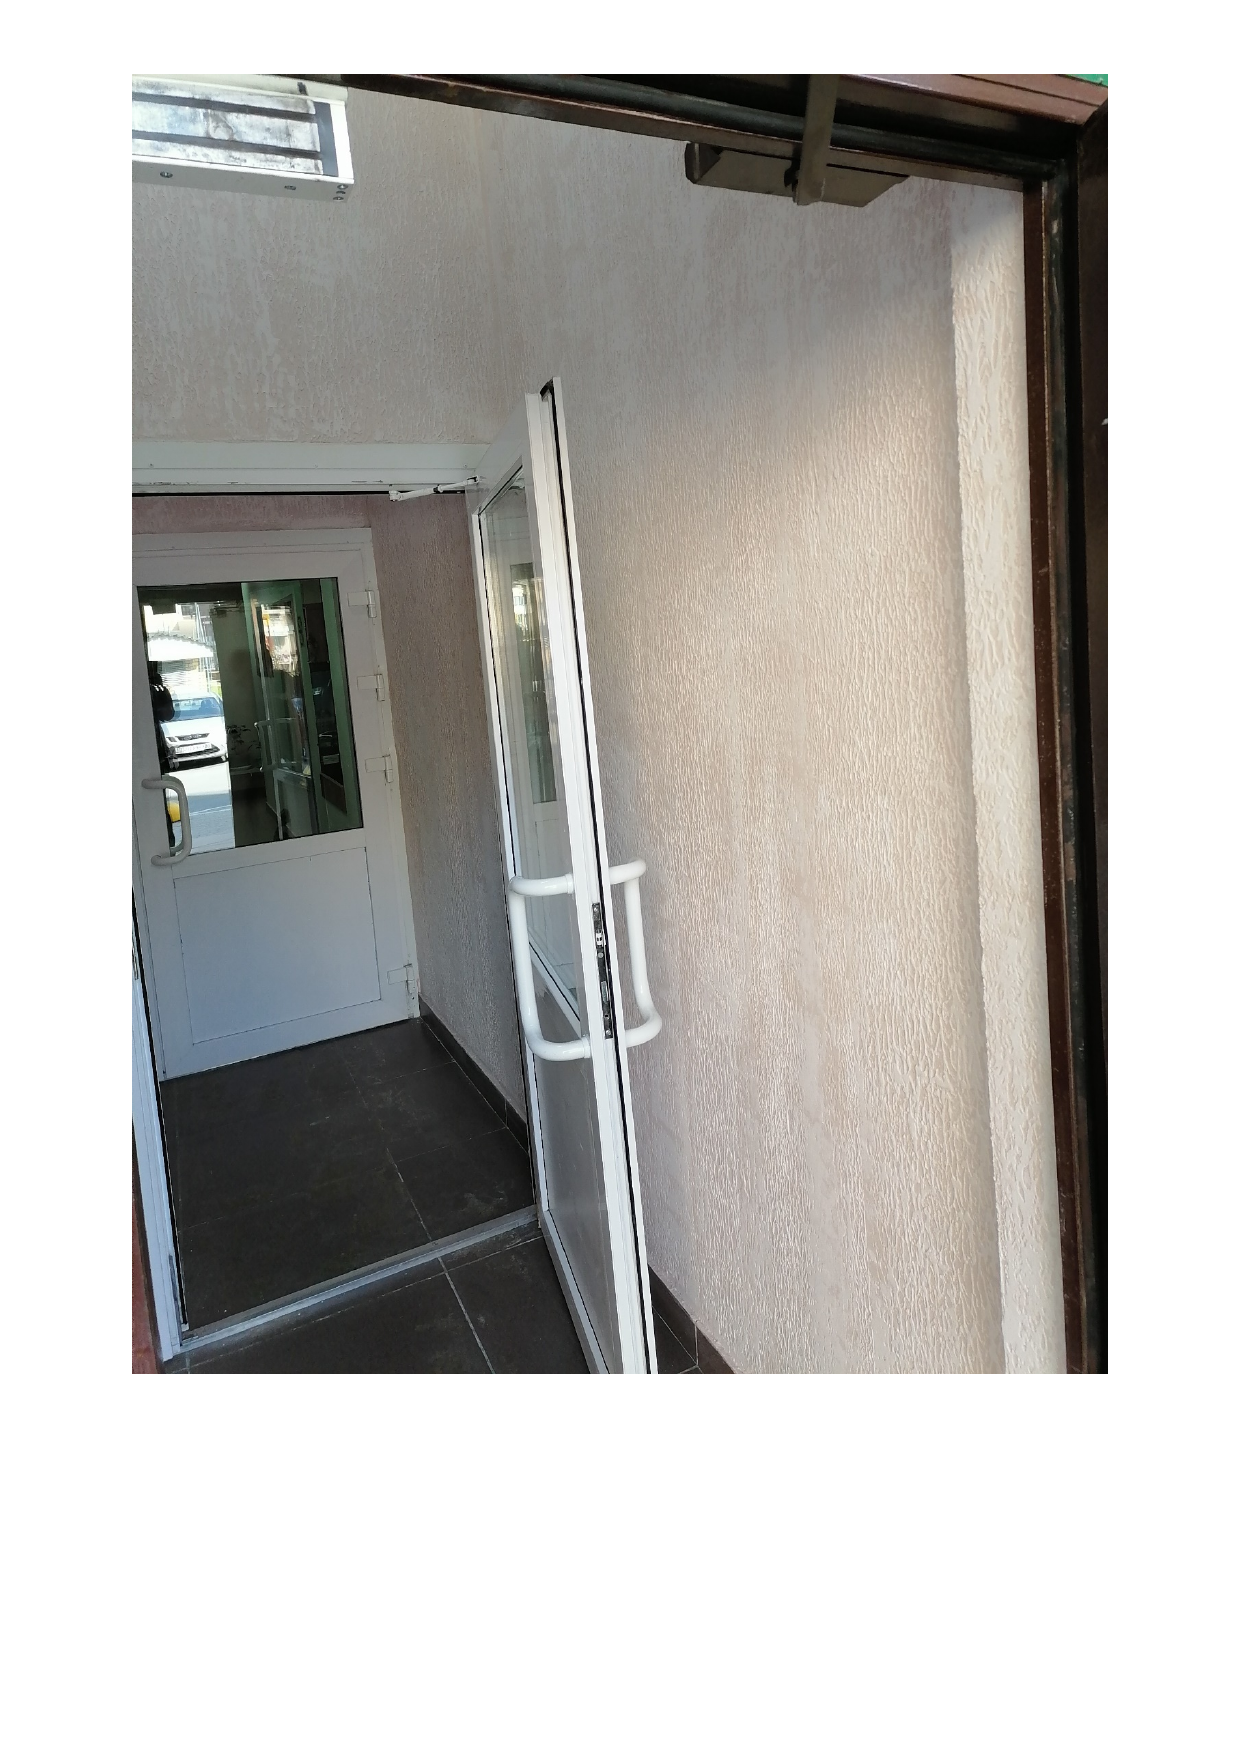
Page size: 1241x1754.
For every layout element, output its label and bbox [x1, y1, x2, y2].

picture [132, 74, 1108, 1374]
